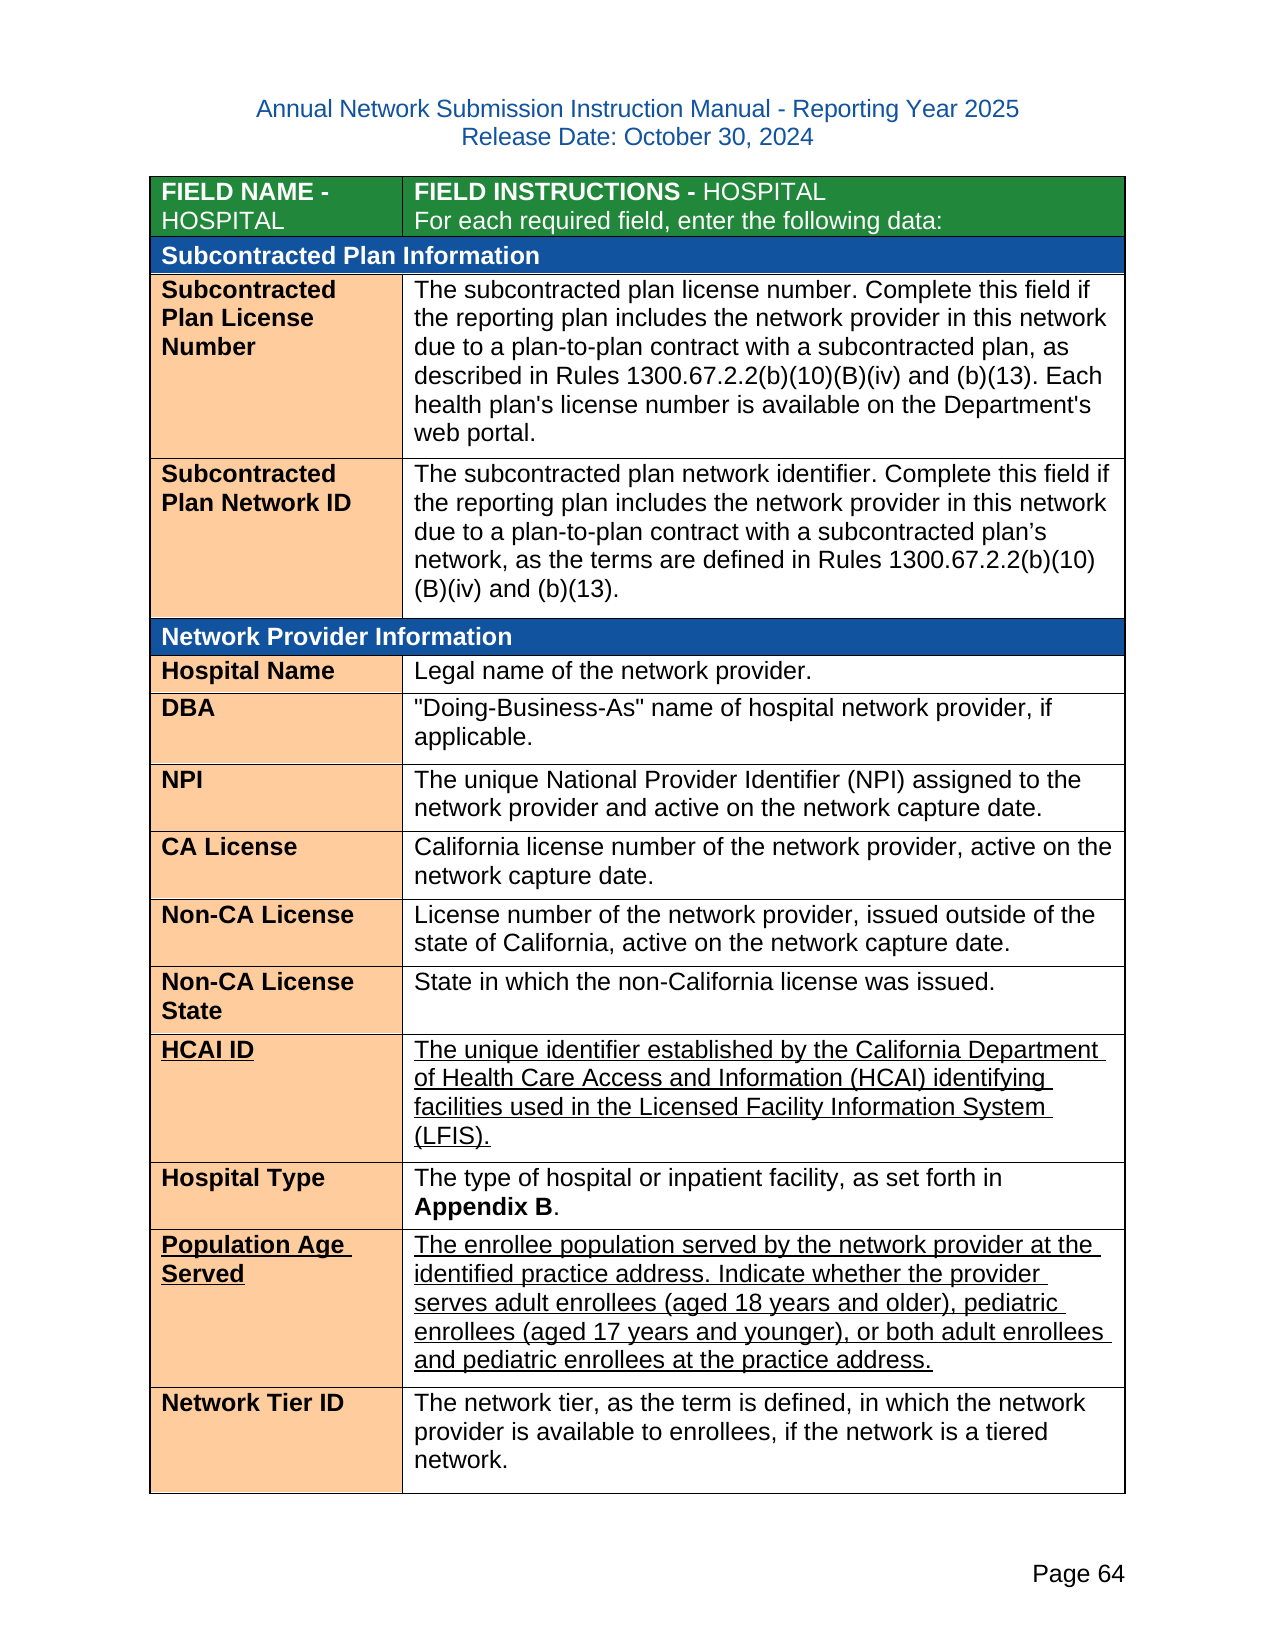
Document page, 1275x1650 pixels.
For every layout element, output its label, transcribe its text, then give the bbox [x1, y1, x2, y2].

table_cell The unique identifier established by the California Department of Health Care Access and Information (HCAI) identifying facilities used in the Licensed Facility Information System (LFIS). [403, 1035, 1124, 1162]
table_header FIELD NAME - HOSPITAL [151, 177, 402, 236]
table_cell Hospital Name [151, 656, 402, 692]
table_cell Subcontracted Plan Network ID [151, 459, 402, 617]
table_cell CA License [151, 832, 402, 898]
table_cell California license number of the network provider, active on the network capture date. [403, 832, 1124, 898]
table_cell Subcontracted Plan Information [151, 237, 1124, 273]
table_cell The subcontracted plan license number. Complete this field if the reporting plan includes the network provider in this network due to a plan-to-plan contract with a subcontracted plan, as described in Rules 1300.67.2.2(b)(10)(B)(iv) and (b)(13). Each health plan's license number is available on the Department's web portal. [403, 275, 1124, 458]
table_cell State in which the non-California license was issued. [403, 967, 1124, 1033]
table_cell The unique National Provider Identifier (NPI) assigned to the network provider and active on the network capture date. [403, 765, 1124, 831]
table_cell License number of the network provider, issued outside of the state of California, active on the network capture date. [403, 900, 1124, 966]
table_cell HCAI ID [151, 1035, 402, 1162]
table_header FIELD INSTRUCTIONS - HOSPITAL For each required field, enter the following data: [403, 177, 1124, 236]
table_cell DBA [151, 694, 402, 763]
table_cell "Doing-Business-As" name of hospital network provider, if applicable. [403, 694, 1124, 763]
table_cell Network Provider Information [151, 619, 1124, 655]
table_cell Hospital Type [151, 1163, 402, 1229]
table_cell Subcontracted Plan License Number [151, 275, 402, 458]
table_cell The subcontracted plan network identifier. Complete this field if the reporting plan includes the network provider in this network due to a plan-to-plan contract with a subcontracted plan’s network, as the terms are defined in Rules 1300.67.2.2(b)(10)(B)(iv) and (b)(13). [403, 459, 1124, 617]
table_cell Network Tier ID [151, 1388, 402, 1492]
table_cell The type of hospital or inpatient facility, as set forth in Appendix B. [403, 1163, 1124, 1229]
table_cell The enrollee population served by the network provider at the identified practice address. Indicate whether the provider serves adult enrollees (aged 18 years and older), pediatric enrollees (aged 17 years and younger), or both adult enrollees and pediatric enrollees at the practice address. [403, 1230, 1124, 1387]
table_cell The network tier, as the term is defined, in which the network provider is available to enrollees, if the network is a tiered network. [403, 1388, 1124, 1492]
table_cell NPI [151, 765, 402, 831]
table_cell Non-CA License [151, 900, 402, 966]
table_cell Legal name of the network provider. [403, 656, 1124, 692]
table_cell Population Age Served [151, 1230, 402, 1387]
table_cell Non-CA License State [151, 967, 402, 1033]
